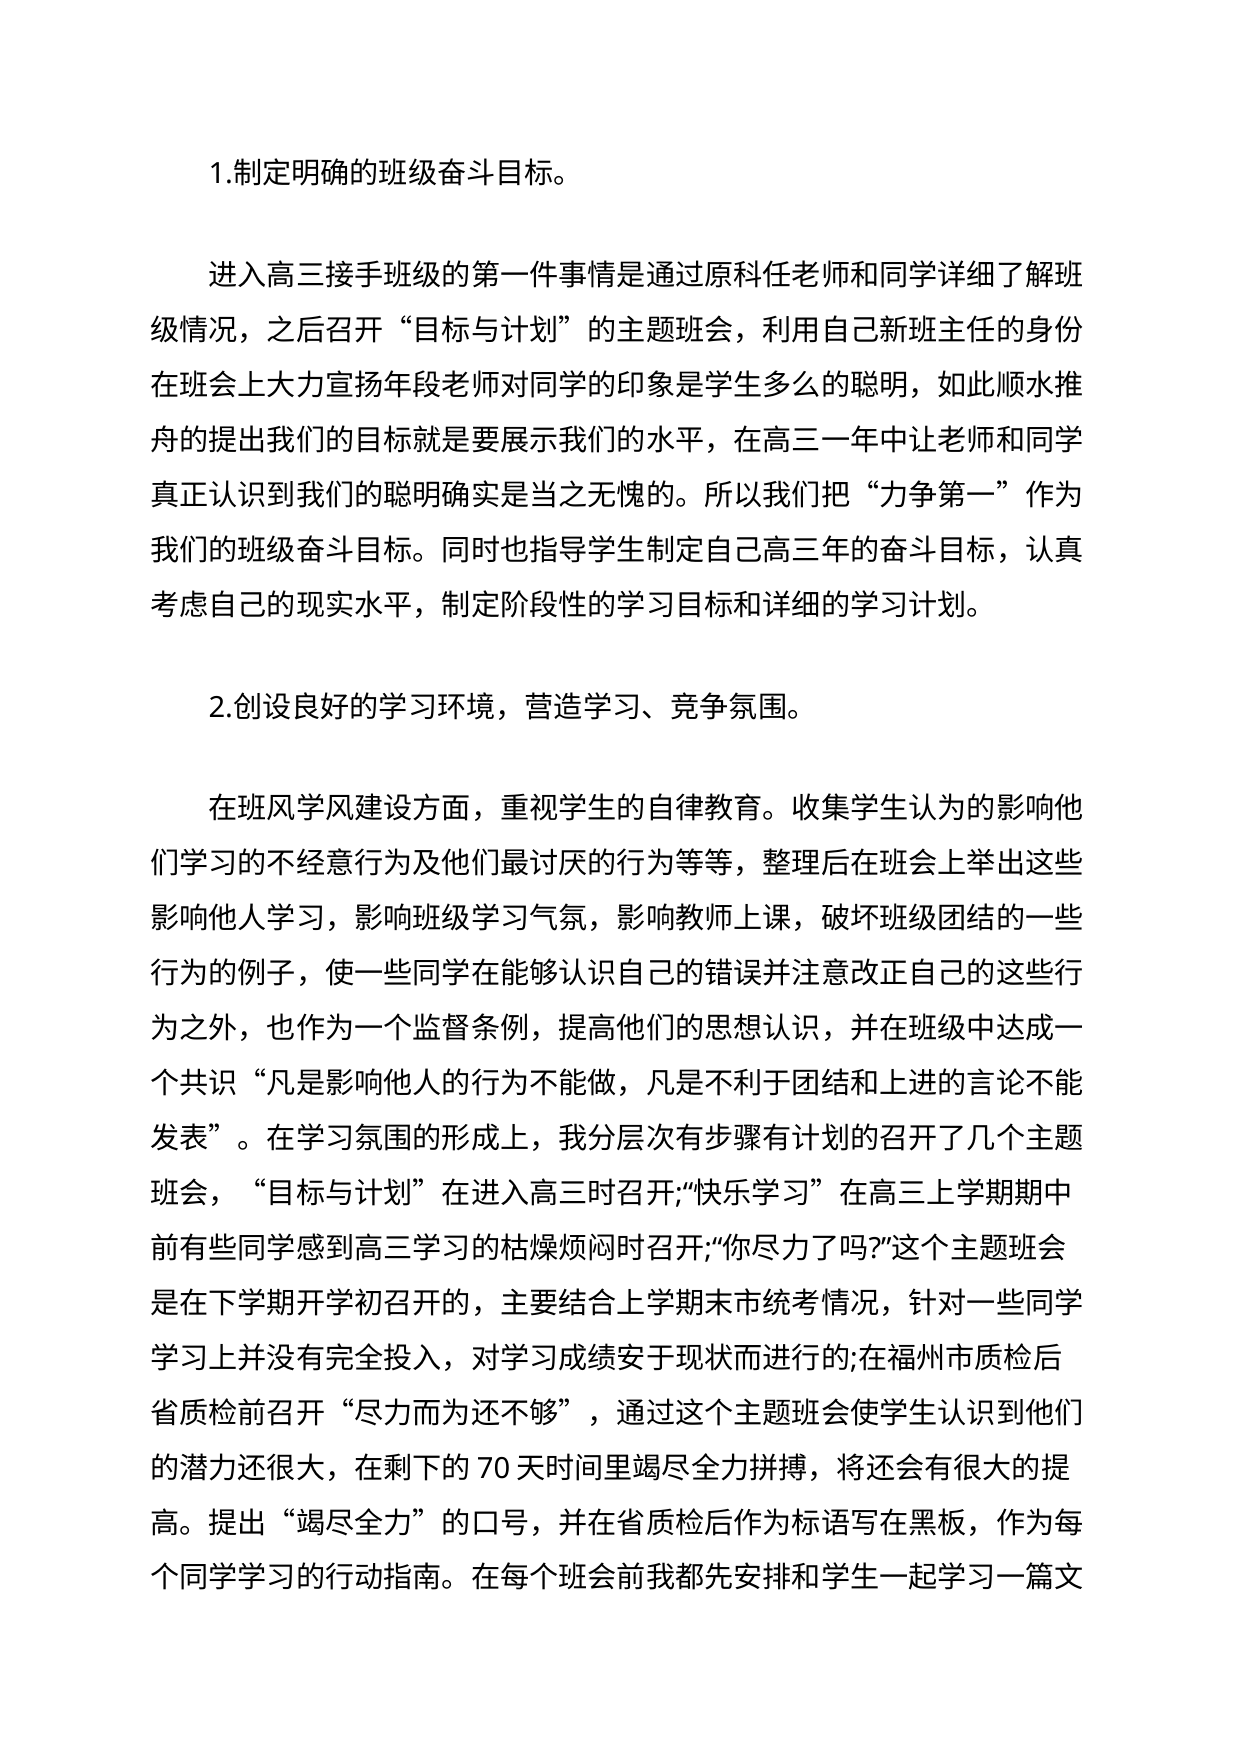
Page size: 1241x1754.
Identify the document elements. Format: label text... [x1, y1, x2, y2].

text 进入高三接手班级的第一件事情是通过原科任老师和同学详细了解班级情况，之后召开“目标与计划”的主题班会，利用自己新班主任的身份在班会上大力宣扬年段老师对同学的印象是学生多么的聪明，如此顺水推舟的提出我们的目标就是要展示我们的水平，在高三一年中让老师和同学真正认识到我们的聪明确实是当之无愧的。所以我们把“力争第一”作为我们的班级奋斗目标。同时也指导学生制定自己高三年的奋斗目标，认真考虑自己的现实水平，制定阶段性的学习目标和详细的学习计划。 [150, 252, 1090, 624]
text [150, 785, 1090, 1596]
text 1.制定明确的班级奋斗目标。 [150, 150, 1090, 192]
text 2.创设良好的学习环境，营造学习、竞争氛围。 [150, 683, 1090, 726]
